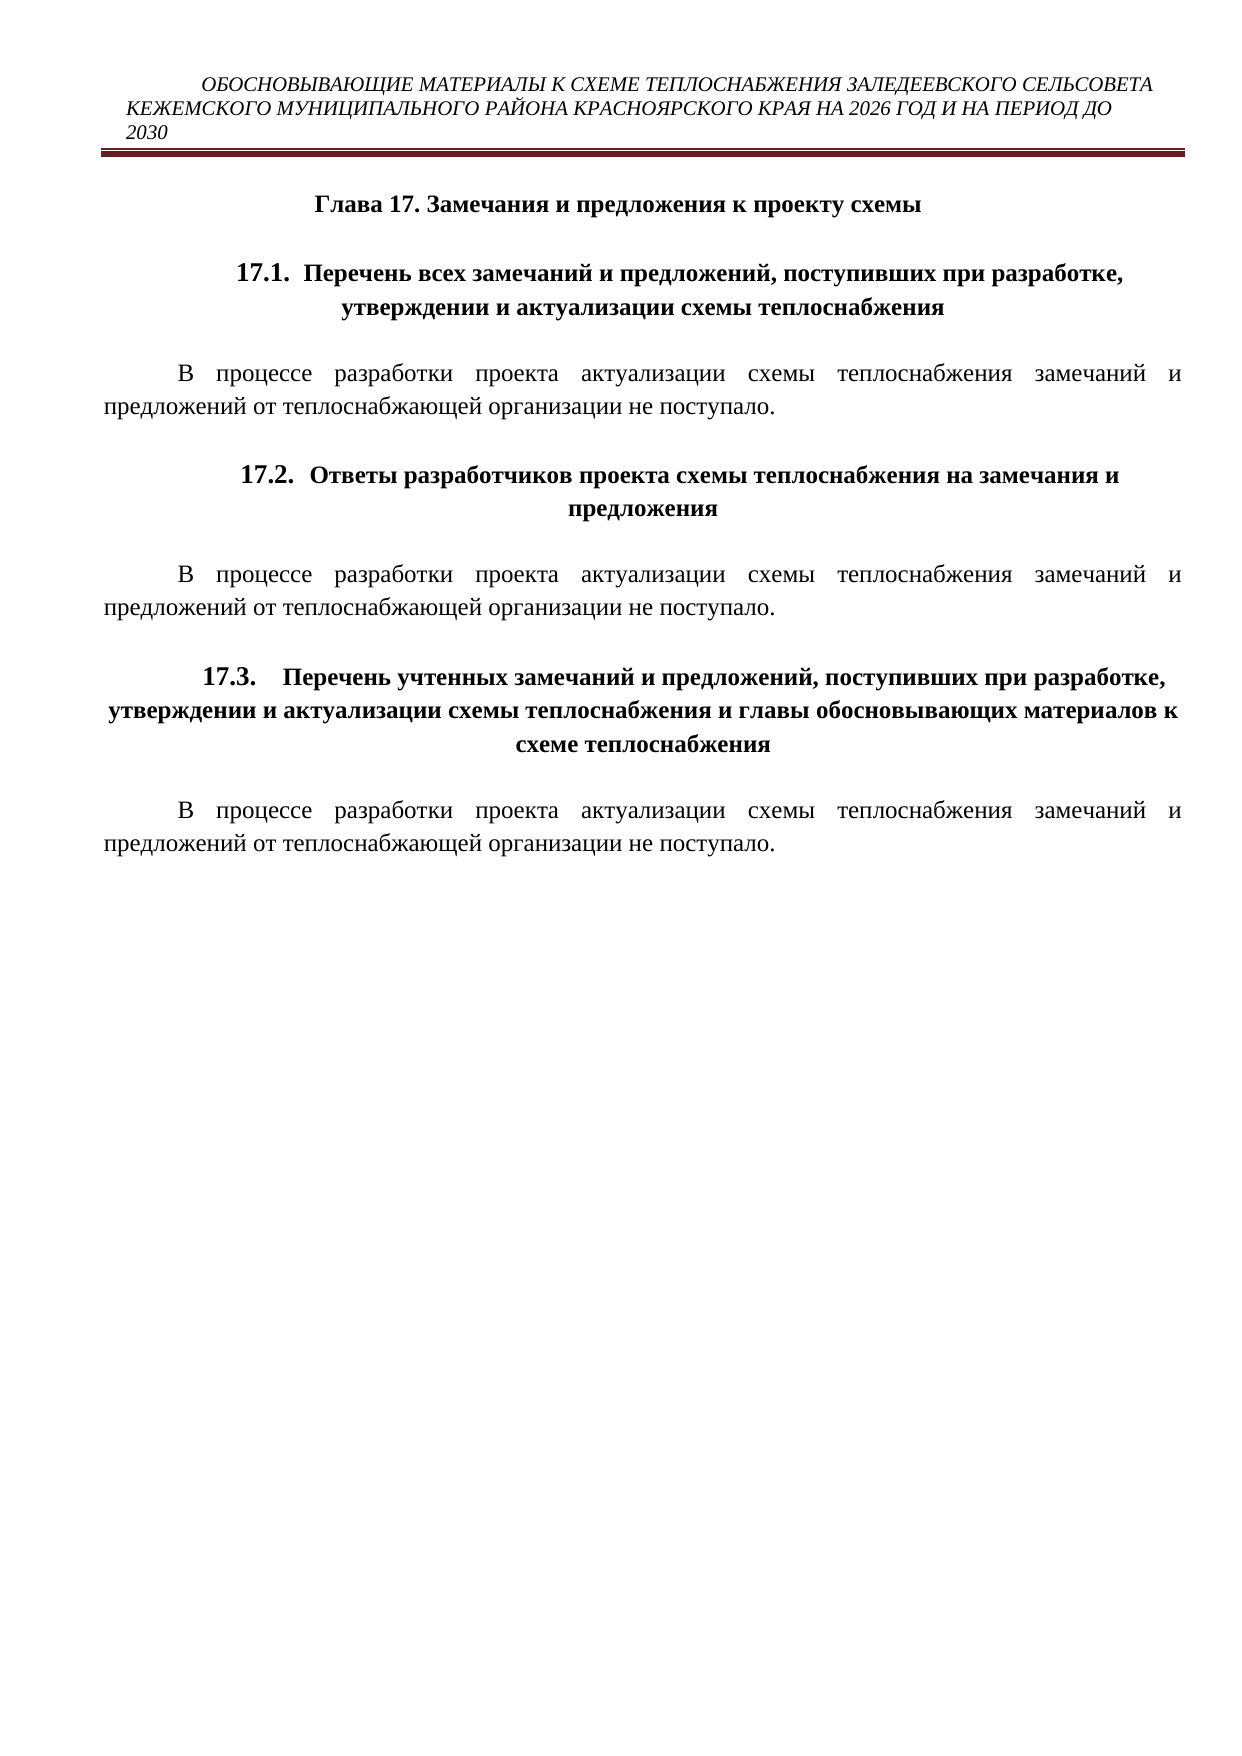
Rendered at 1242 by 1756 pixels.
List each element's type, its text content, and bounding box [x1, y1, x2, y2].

text В процессе разработки проекта актуализации схемы теплоснабжения замечаний и предложений от теплоснабжающей организации не поступало. [103, 358, 1183, 420]
subtitle Ответы разработчиков проекта схемы теплоснабжения на замечания и предложения [103, 458, 1182, 522]
subtitle Глава 17. Замечания и предложения к проекту схемы [314, 189, 1200, 218]
text В процессе разработки проекта актуализации схемы теплоснабжения замечаний и предложений от теплоснабжающей организации не поступало. [103, 795, 1183, 856]
text В процессе разработки проекта актуализации схемы теплоснабжения замечаний и предложений от теплоснабжающей организации не поступало. [103, 559, 1182, 621]
subtitle Перечень всех замечаний и предложений, поступивших при разработке, утверждении и актуализации схемы теплоснабжения [103, 256, 1182, 321]
subtitle Перечень учтенных замечаний и предложений, поступивших при разработке, утверждении и актуализации схемы теплоснабжения и главы обосновывающих материалов к схеме теплоснабжения [103, 660, 1183, 757]
